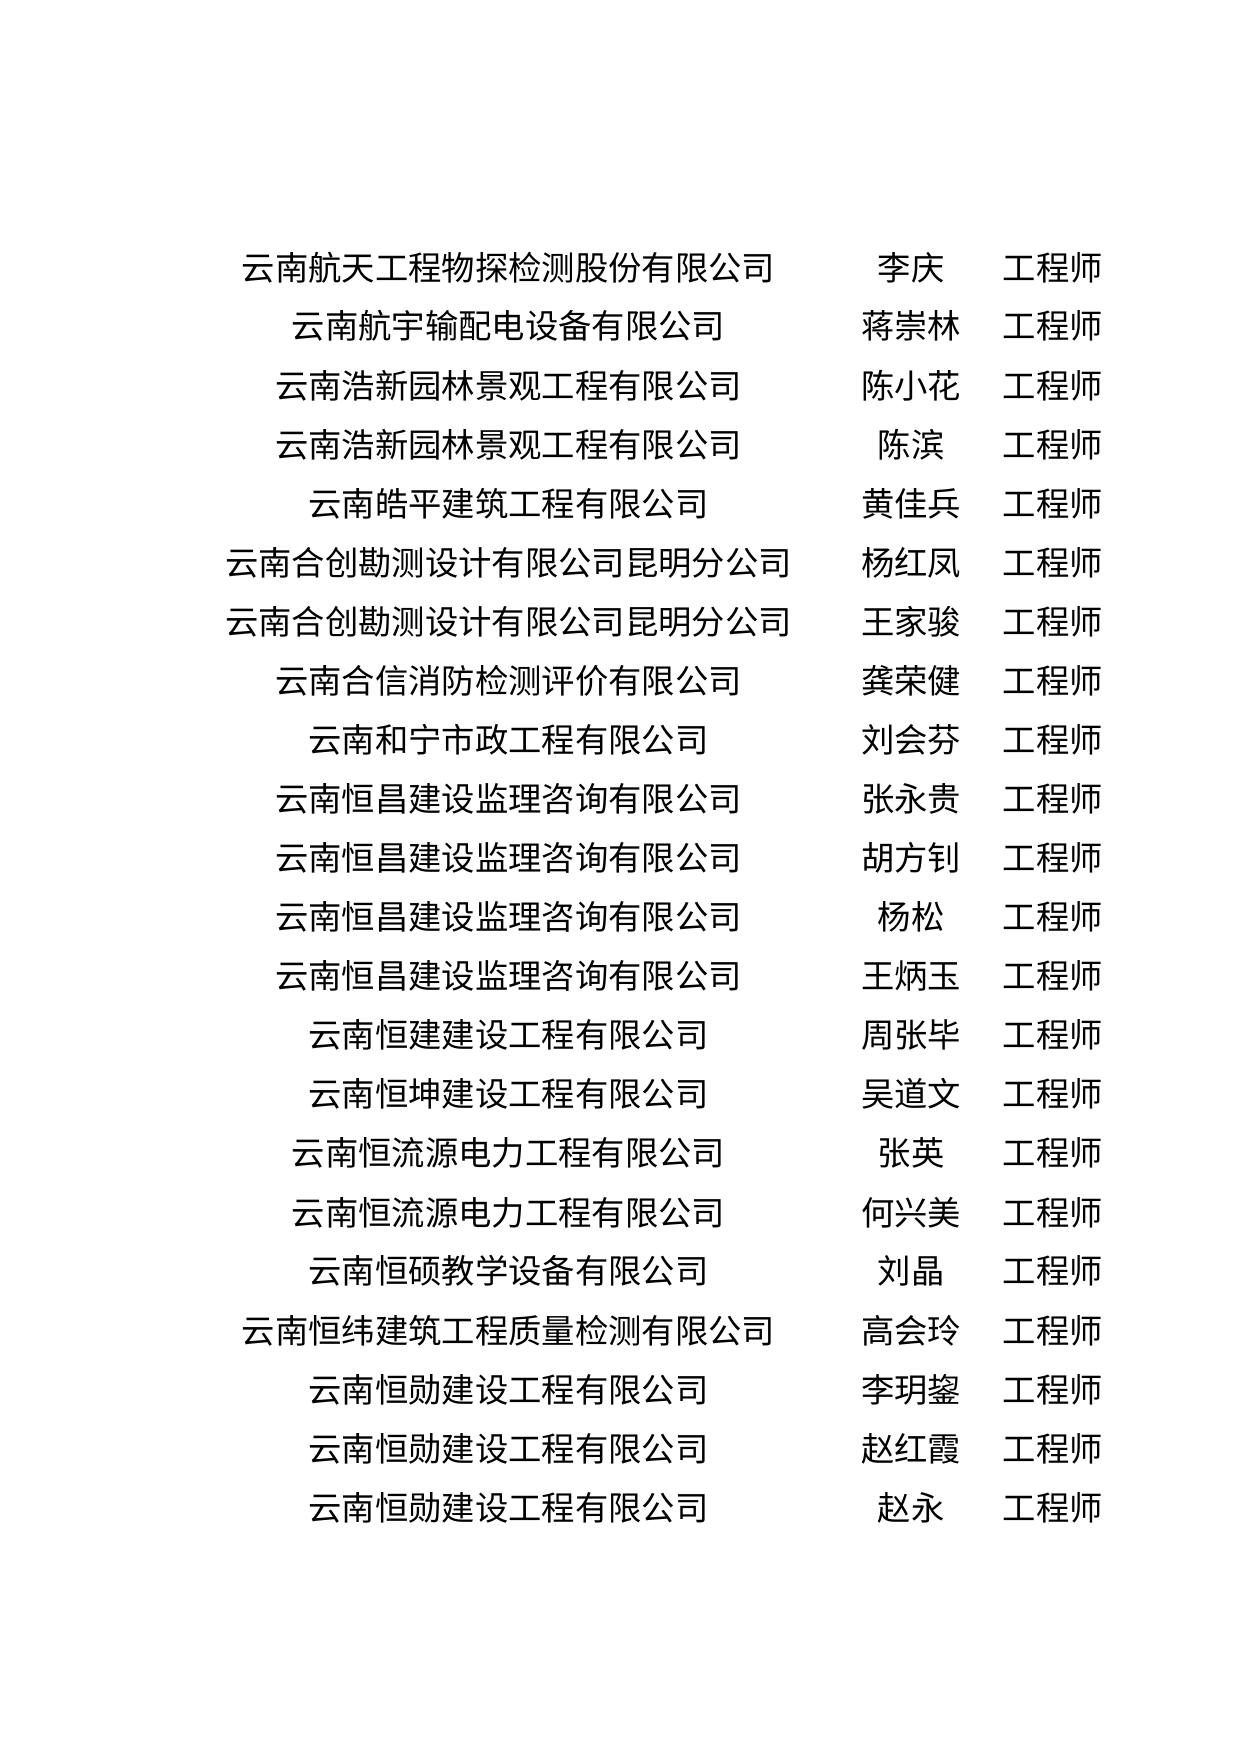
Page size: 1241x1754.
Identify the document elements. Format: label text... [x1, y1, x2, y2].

table_cell 云南恒纬建筑工程质量检测有限公司 [169, 1296, 848, 1355]
table_cell 王家骏 [848, 587, 974, 646]
table_cell 高会玲 [848, 1296, 974, 1355]
table_cell 云南恒昌建设监理咨询有限公司 [169, 883, 848, 942]
table_cell 张英 [848, 1119, 974, 1178]
table_cell 云南恒昌建设监理咨询有限公司 [169, 942, 848, 1001]
table_cell 云南浩新园林景观工程有限公司 [169, 410, 848, 469]
table_cell 工程师 [974, 705, 1131, 764]
table_cell 云南和宁市政工程有限公司 [169, 705, 848, 764]
table_cell 工程师 [974, 1355, 1131, 1414]
table_cell 云南恒昌建设监理咨询有限公司 [169, 765, 848, 823]
table_cell 工程师 [974, 292, 1131, 351]
table_cell 工程师 [974, 942, 1131, 1001]
table_cell 云南恒流源电力工程有限公司 [169, 1119, 848, 1178]
table_cell 王炳玉 [848, 942, 974, 1001]
table_cell 云南航天工程物探检测股份有限公司 [169, 233, 848, 292]
table_cell 云南浩新园林景观工程有限公司 [169, 351, 848, 410]
table_cell 工程师 [974, 1473, 1131, 1532]
table_cell 工程师 [974, 824, 1131, 883]
table_cell 龚荣健 [848, 646, 974, 705]
table_cell 杨红凤 [848, 528, 974, 587]
table_cell 工程师 [974, 1001, 1131, 1060]
table_cell 云南合创勘测设计有限公司昆明分公司 [169, 587, 848, 646]
table_cell 云南恒勋建设工程有限公司 [169, 1473, 848, 1532]
table_cell 工程师 [974, 765, 1131, 823]
table_cell 赵红霞 [848, 1414, 974, 1473]
table_cell 工程师 [974, 351, 1131, 410]
table_cell 云南合信消防检测评价有限公司 [169, 646, 848, 705]
table_cell 工程师 [974, 1060, 1131, 1119]
table_cell 工程师 [974, 1237, 1131, 1296]
table_cell 工程师 [974, 1296, 1131, 1355]
table_cell 李庆 [848, 233, 974, 292]
table_cell 云南恒建建设工程有限公司 [169, 1001, 848, 1060]
table_cell 工程师 [974, 646, 1131, 705]
table_cell 工程师 [974, 233, 1131, 292]
table_cell 工程师 [974, 1178, 1131, 1237]
table_cell 工程师 [974, 528, 1131, 587]
table_cell 云南恒勋建设工程有限公司 [169, 1355, 848, 1414]
table_cell 工程师 [974, 883, 1131, 942]
table_cell 赵永 [848, 1473, 974, 1532]
table_cell 刘晶 [848, 1237, 974, 1296]
table_cell 何兴美 [848, 1178, 974, 1237]
table_cell 云南恒流源电力工程有限公司 [169, 1178, 848, 1237]
table_cell 工程师 [974, 587, 1131, 646]
table_cell 云南合创勘测设计有限公司昆明分公司 [169, 528, 848, 587]
table_cell 工程师 [974, 1119, 1131, 1178]
table_cell 云南恒硕教学设备有限公司 [169, 1237, 848, 1296]
table_cell 陈滨 [848, 410, 974, 469]
table_cell 工程师 [974, 469, 1131, 528]
table_cell 陈小花 [848, 351, 974, 410]
table_cell 工程师 [974, 410, 1131, 469]
table_cell 云南皓平建筑工程有限公司 [169, 469, 848, 528]
table_cell 李玥鋆 [848, 1355, 974, 1414]
table_cell 张永贵 [848, 765, 974, 823]
table_cell 黄佳兵 [848, 469, 974, 528]
table_cell 刘会芬 [848, 705, 974, 764]
table_cell 云南航宇输配电设备有限公司 [169, 292, 848, 351]
table_cell 吴道文 [848, 1060, 974, 1119]
table_cell 云南恒昌建设监理咨询有限公司 [169, 824, 848, 883]
table_cell 云南恒勋建设工程有限公司 [169, 1414, 848, 1473]
table_cell 工程师 [974, 1414, 1131, 1473]
table_cell 蒋崇林 [848, 292, 974, 351]
table_cell 云南恒坤建设工程有限公司 [169, 1060, 848, 1119]
table_cell 周张毕 [848, 1001, 974, 1060]
table_cell 杨松 [848, 883, 974, 942]
table_cell 胡方钊 [848, 824, 974, 883]
